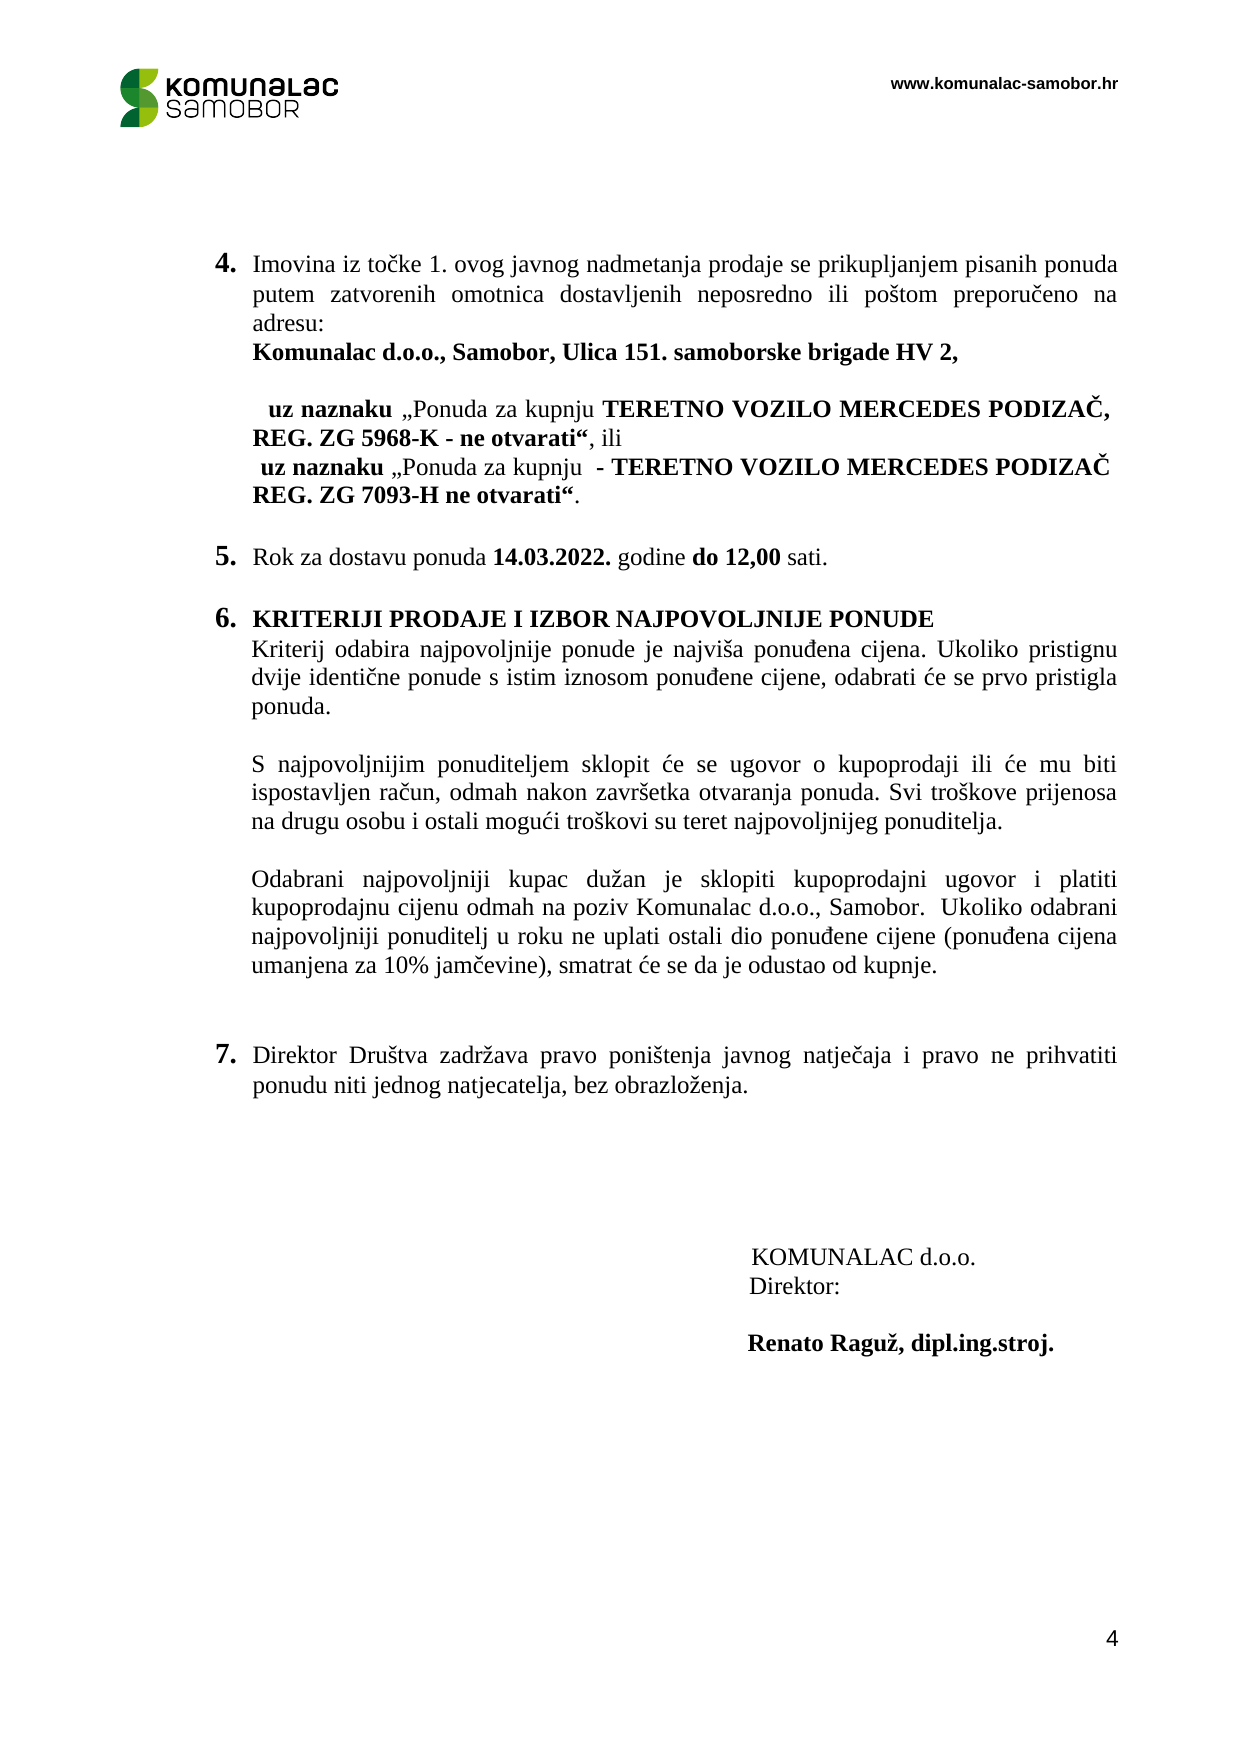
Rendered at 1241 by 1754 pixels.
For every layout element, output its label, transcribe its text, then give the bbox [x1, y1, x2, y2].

list Imovina iz točke 1. ovog javnog nadmetanja prodaje se prikupljanjem pisanih ponuda putem zatvorenih omotnica dostavljenih neposredno ili poštom preporučeno na adresu: [215, 246, 1118, 337]
list Direktor Društva zadržava pravo poništenja javnog natječaja i pravo ne prihvatiti ponudu niti jednog natjecatelja, bez obrazloženja. [215, 1036, 1118, 1098]
text Odabrani najpovoljniji kupac dužan je sklopiti kupoprodajni ugovor i platiti kupoprodajnu cijenu odmah na poziv Komunalac d.o.o., Samobor. Ukoliko odabrani najpovoljniji ponuditelj u roku ne uplati ostali dio ponuđene cijene (ponuđena cijena umanjena za 10% jamčevine), smatrat će se da je odustao od kupnje. [251, 864, 1118, 979]
list Rok za dostavu ponuda 14.03.2022. godine do 12,00 sati. [215, 538, 1118, 571]
text Komunalac d.o.o., Samobor, Ulica 151. samoborske brigade HV 2, [177, 337, 1118, 365]
text KOMUNALAC d.o.o. [177, 1242, 1118, 1271]
list KRITERIJI PRODAJE I IZBOR NAJPOVOLJNIJE PONUDE [215, 600, 1118, 634]
text uz naznaku „Ponuda za kupnju TERETNO VOZILO MERCEDES PODIZAČ, REG. ZG 5968-K - ne otvarati“, ili [177, 394, 1118, 452]
text Kriterij odabira najpovoljnije ponude je najviša ponuđena cijena. Ukoliko pristignu dvije identične ponude s istim iznosom ponuđene cijene, odabrati će se prvo pristigla ponuda. [251, 634, 1118, 720]
picture [119, 68, 339, 128]
text Renato Raguž, dipl.ing.stroj. [177, 1328, 1118, 1357]
text uz naznaku „Ponuda za kupnju - TERETNO VOZILO MERCEDES PODIZAČ REG. ZG 7093-H ne otvarati“. [177, 452, 1118, 509]
text Direktor: [177, 1271, 1118, 1328]
text S najpovoljnijim ponuditeljem sklopit će se ugovor o kupoprodaji ili će mu biti ispostavljen račun, odmah nakon završetka otvaranja ponuda. Svi troškove prijenosa na drugu osobu i ostali mogući troškovi su teret najpovoljnijeg ponuditelja. [251, 749, 1118, 835]
